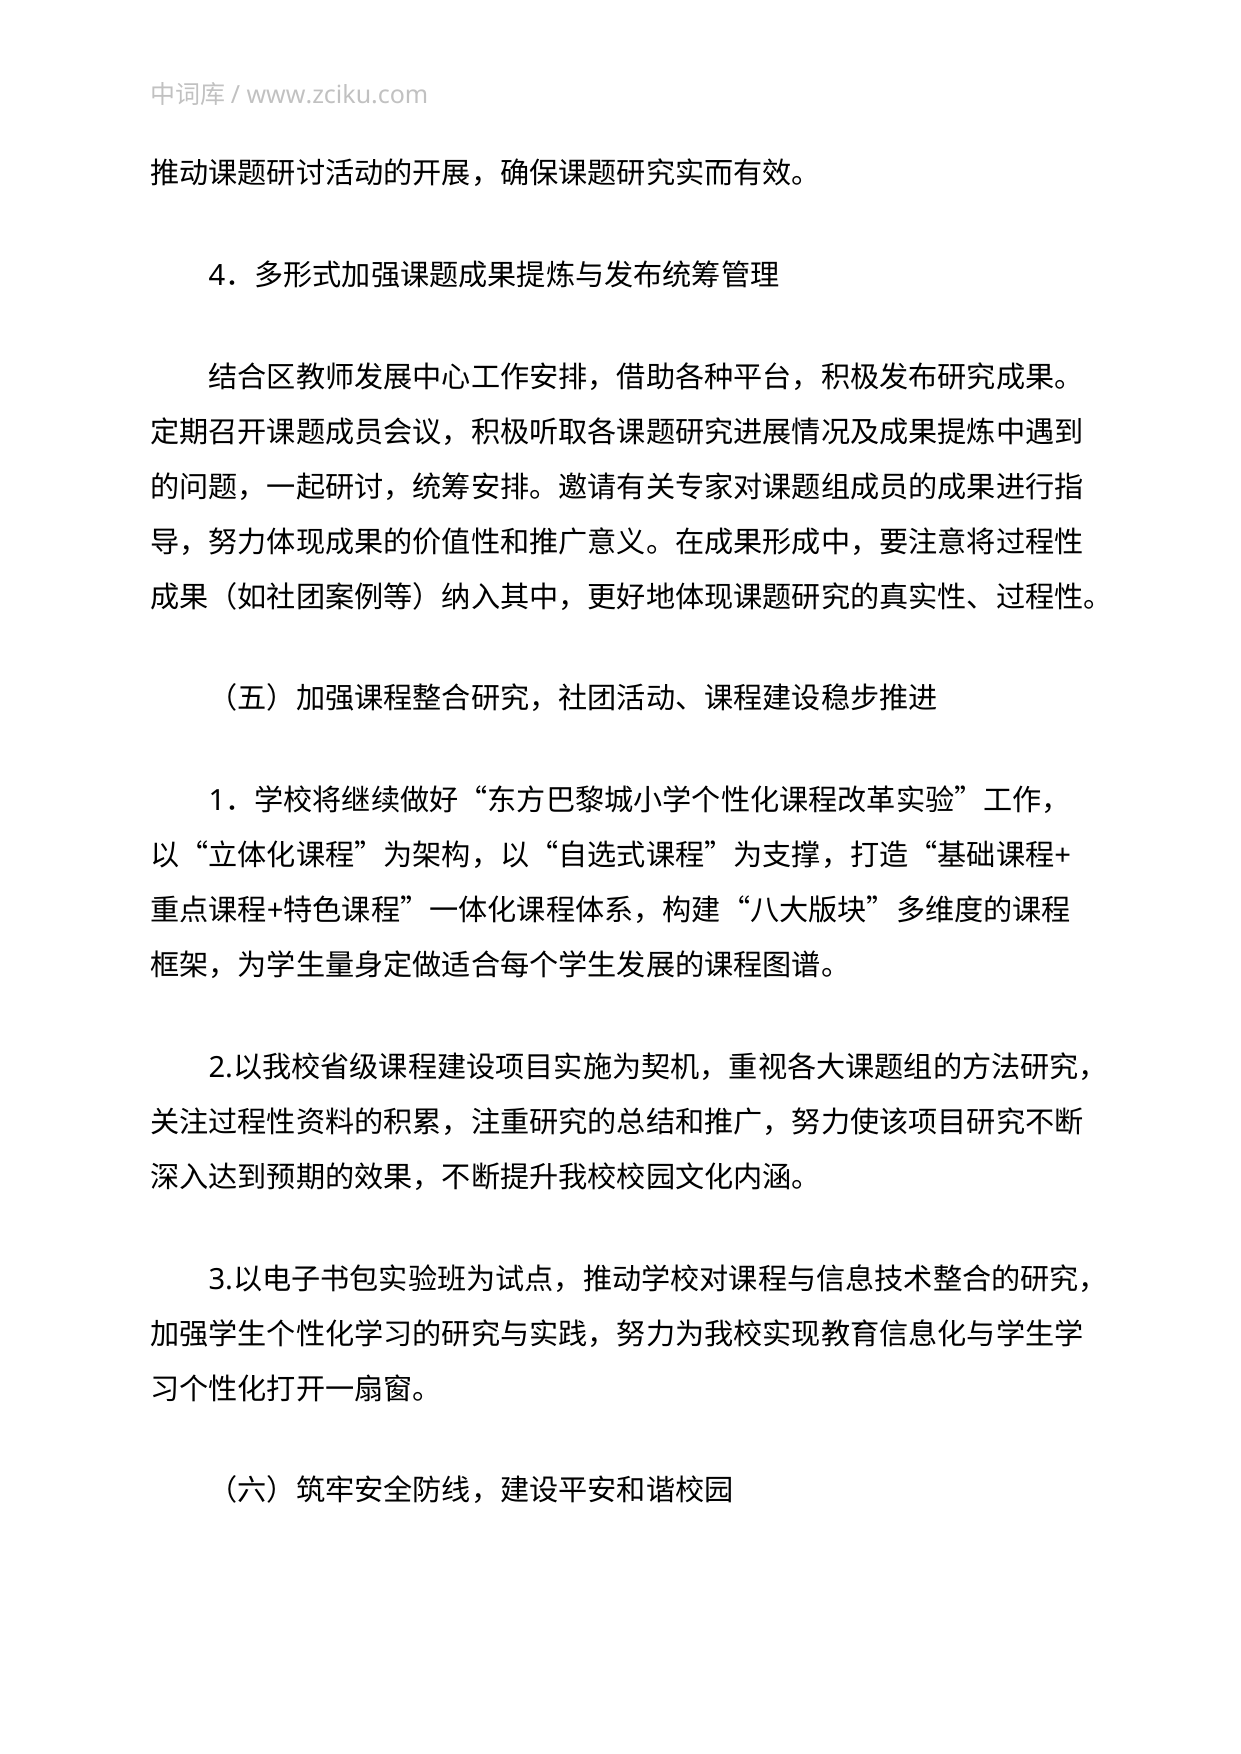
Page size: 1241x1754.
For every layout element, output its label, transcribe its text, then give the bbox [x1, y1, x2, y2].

text 结合区教师发展中心工作安排，借助各种平台，积极发布研究成果。定期召开课题成员会议，积极听取各课题研究进展情况及成果提炼中遇到的问题，一起研讨，统筹安排。邀请有关专家对课题组成员的成果进行指导，努力体现成果的价值性和推广意义。在成果形成中，要注意将过程性成果（如社团案例等）纳入其中，更好地体现课题研究的真实性、过程性。 [150, 354, 1090, 616]
text 1．学校将继续做好“东方巴黎城小学个性化课程改革实验”工作，以“立体化课程”为架构，以“自选式课程”为支撑，打造“基础课程+重点课程+特色课程”一体化课程体系，构建“八大版块”多维度的课程框架，为学生量身定做适合每个学生发展的课程图谱。 [150, 777, 1090, 984]
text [150, 150, 1090, 192]
text （五）加强课程整合研究，社团活动、课程建设稳步推进 [150, 675, 1090, 717]
text 3.以电子书包实验班为试点，推动学校对课程与信息技术整合的研究，加强学生个性化学习的研究与实践，努力为我校实现教育信息化与学生学习个性化打开一扇窗。 [150, 1255, 1090, 1407]
text （六）筑牢安全防线，建设平安和谐校园 [150, 1467, 1090, 1509]
text 2.以我校省级课程建设项目实施为契机，重视各大课题组的方法研究，关注过程性资料的积累，注重研究的总结和推广，努力使该项目研究不断深入达到预期的效果，不断提升我校校园文化内涵。 [150, 1044, 1090, 1196]
text 4．多形式加强课题成果提炼与发布统筹管理 [150, 252, 1090, 294]
